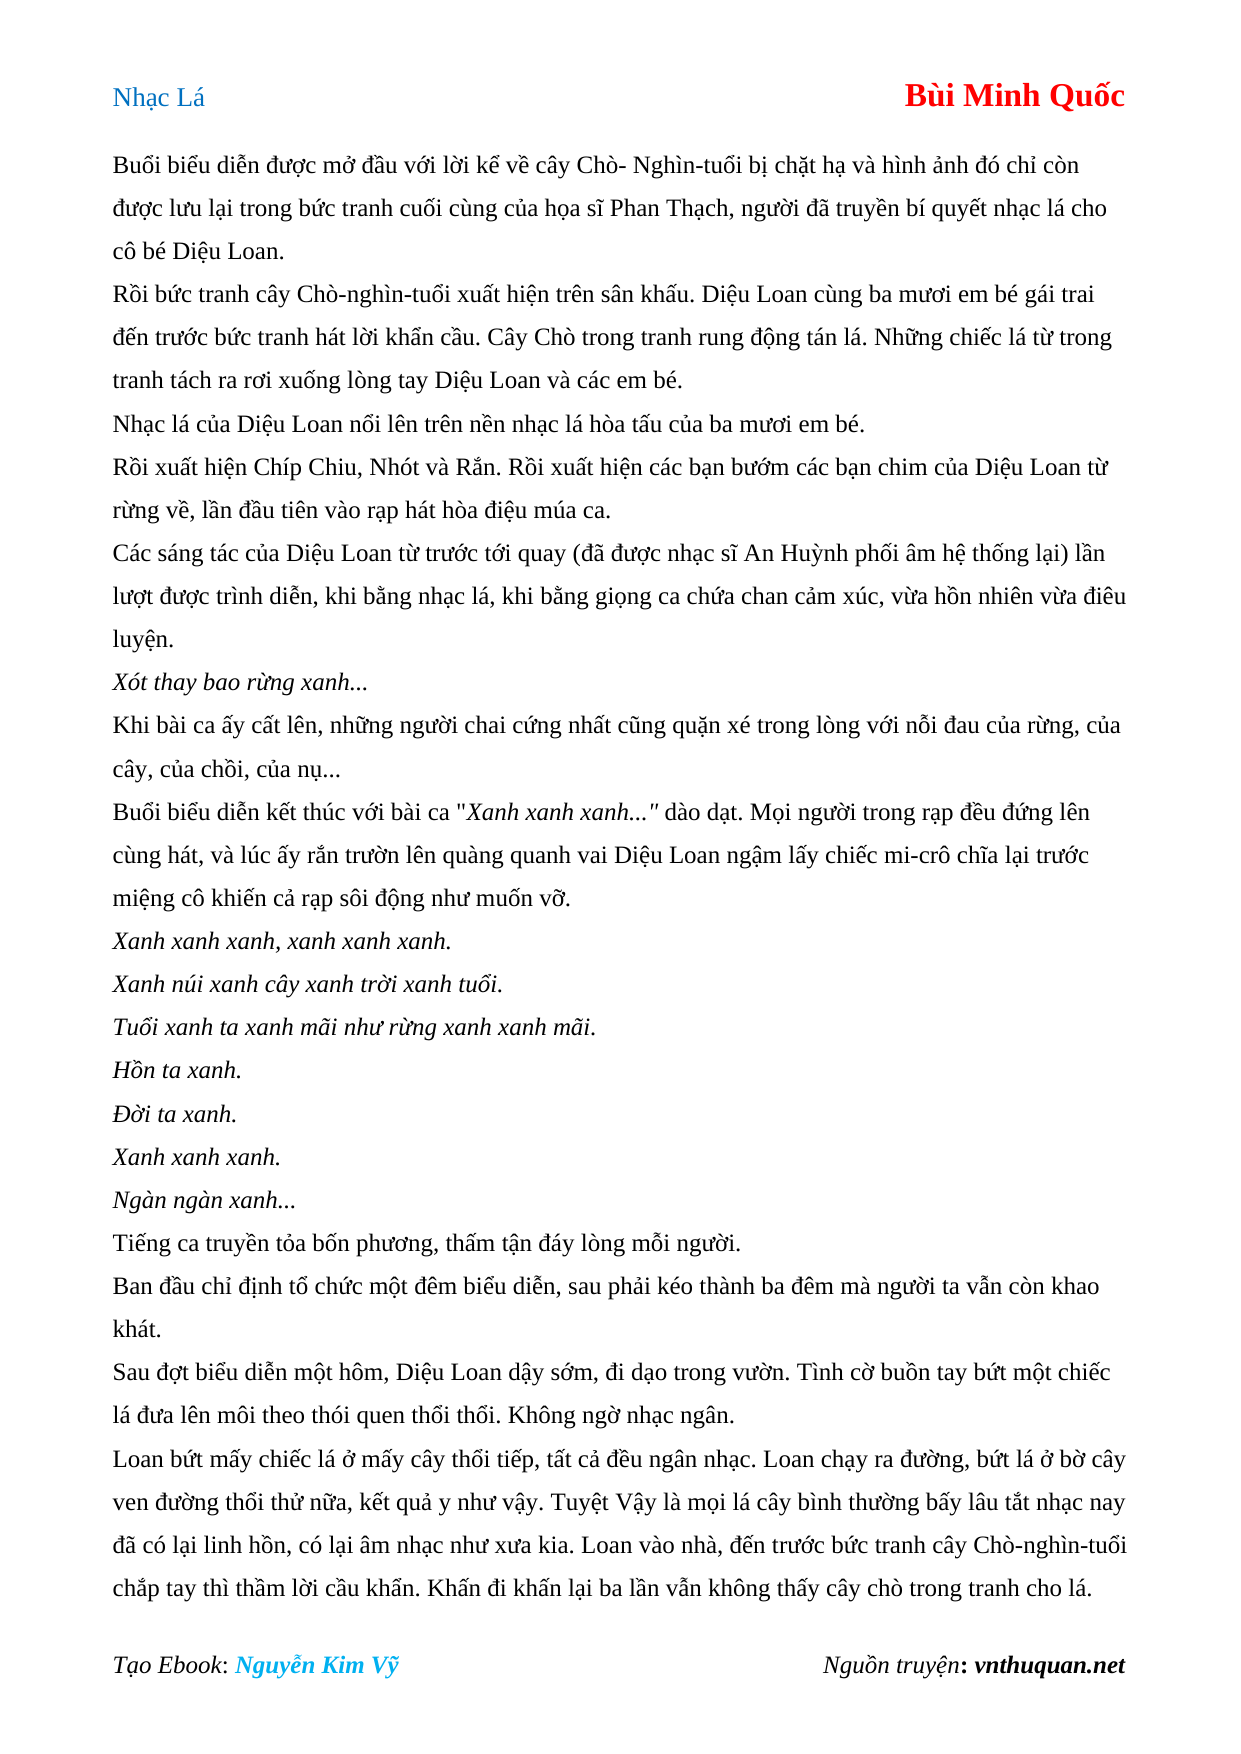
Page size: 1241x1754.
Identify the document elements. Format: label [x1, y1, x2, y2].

text [112, 150, 1128, 1602]
